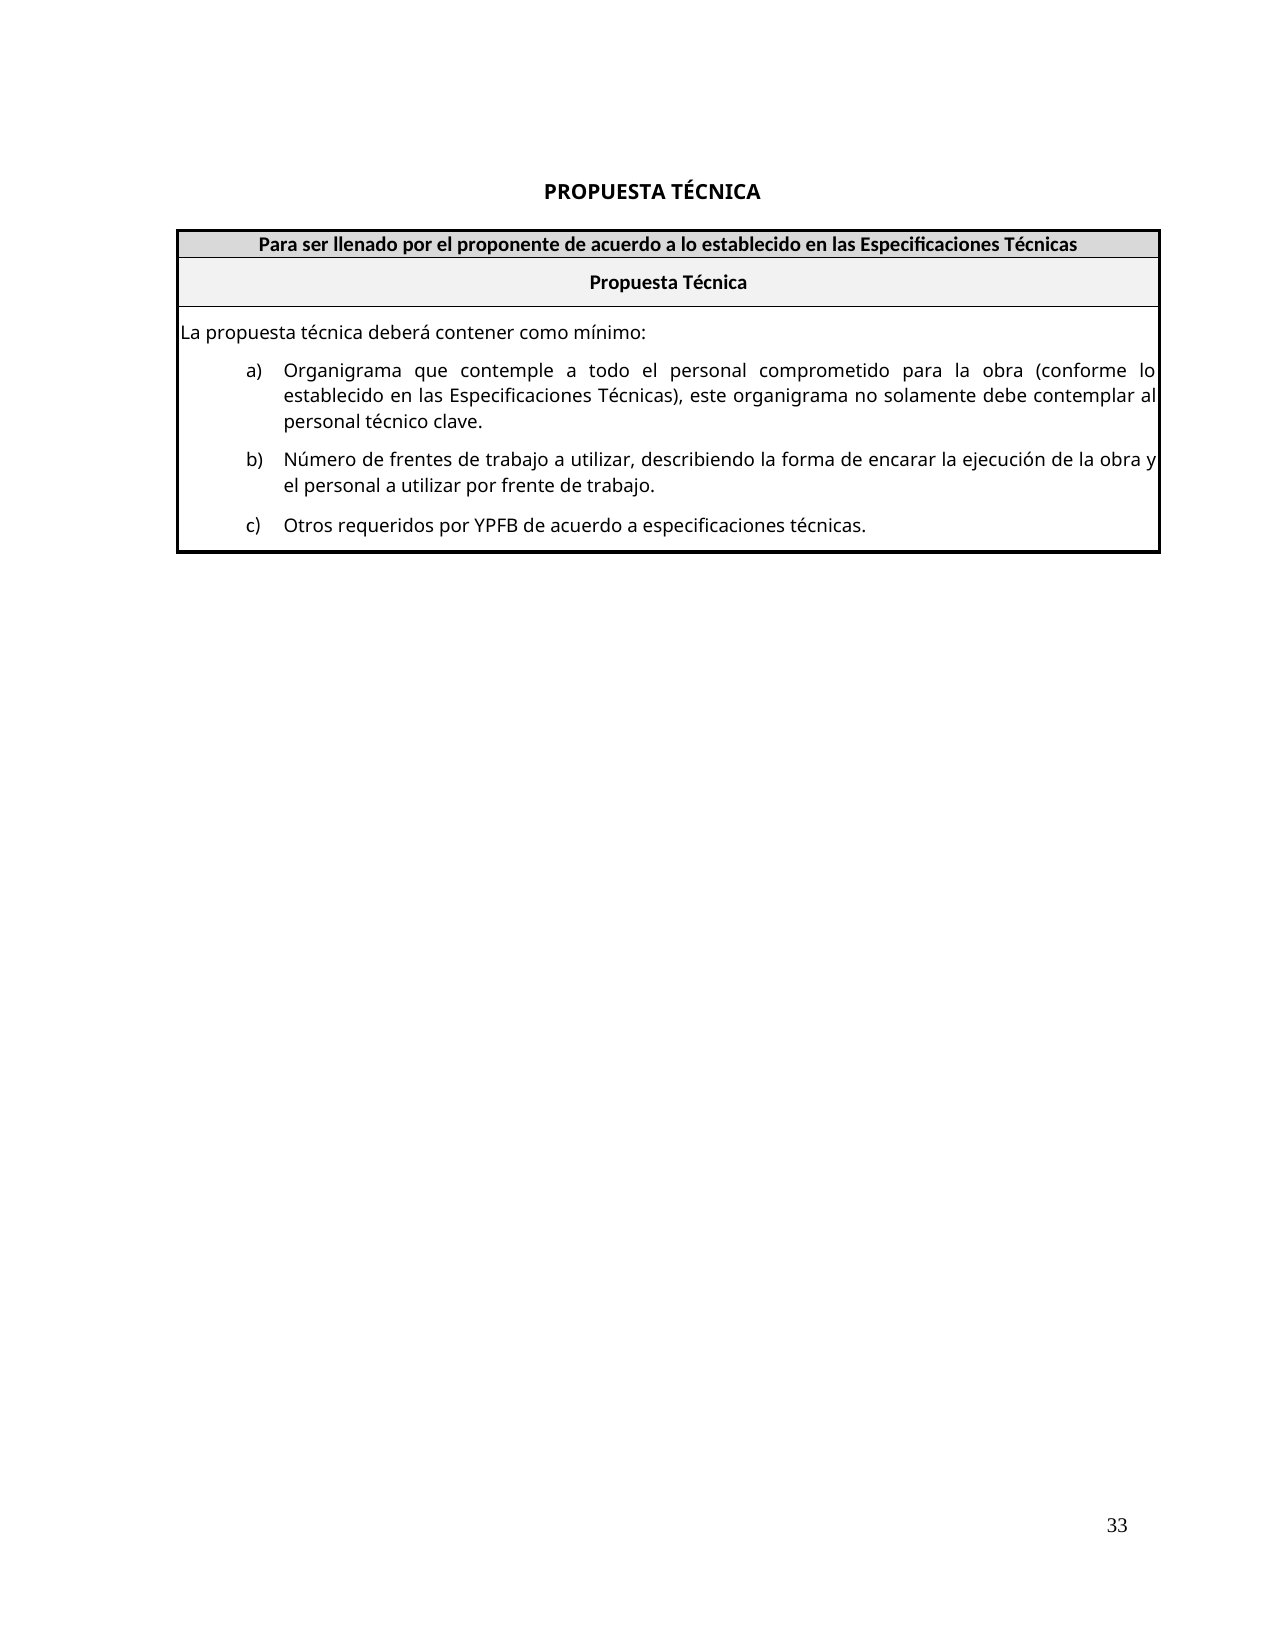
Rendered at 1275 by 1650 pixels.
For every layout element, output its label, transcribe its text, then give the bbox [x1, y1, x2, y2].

text PROPUESTA TÉCNICA [177, 177, 1127, 206]
table_header Para ser llenado por el proponente de acuerdo a lo establecido en las Especificaciones Técnicas [179, 232, 1158, 257]
table_cell La propuesta técnica deberá contener como mínimo: Organigrama que contemple a todo el personal comprometido para la obra (conforme lo establecido en las Especificaciones Técnicas), este organigrama no solamente debe contemplar al personal técnico clave. Número de frentes de trabajo a utilizar, describiendo la forma de encarar la ejecución de la obra y el personal a utilizar por frente de trabajo. Otros requeridos por YPFB de acuerdo a especificaciones técnicas. [179, 307, 1158, 550]
table_cell Propuesta Técnica [179, 258, 1158, 306]
